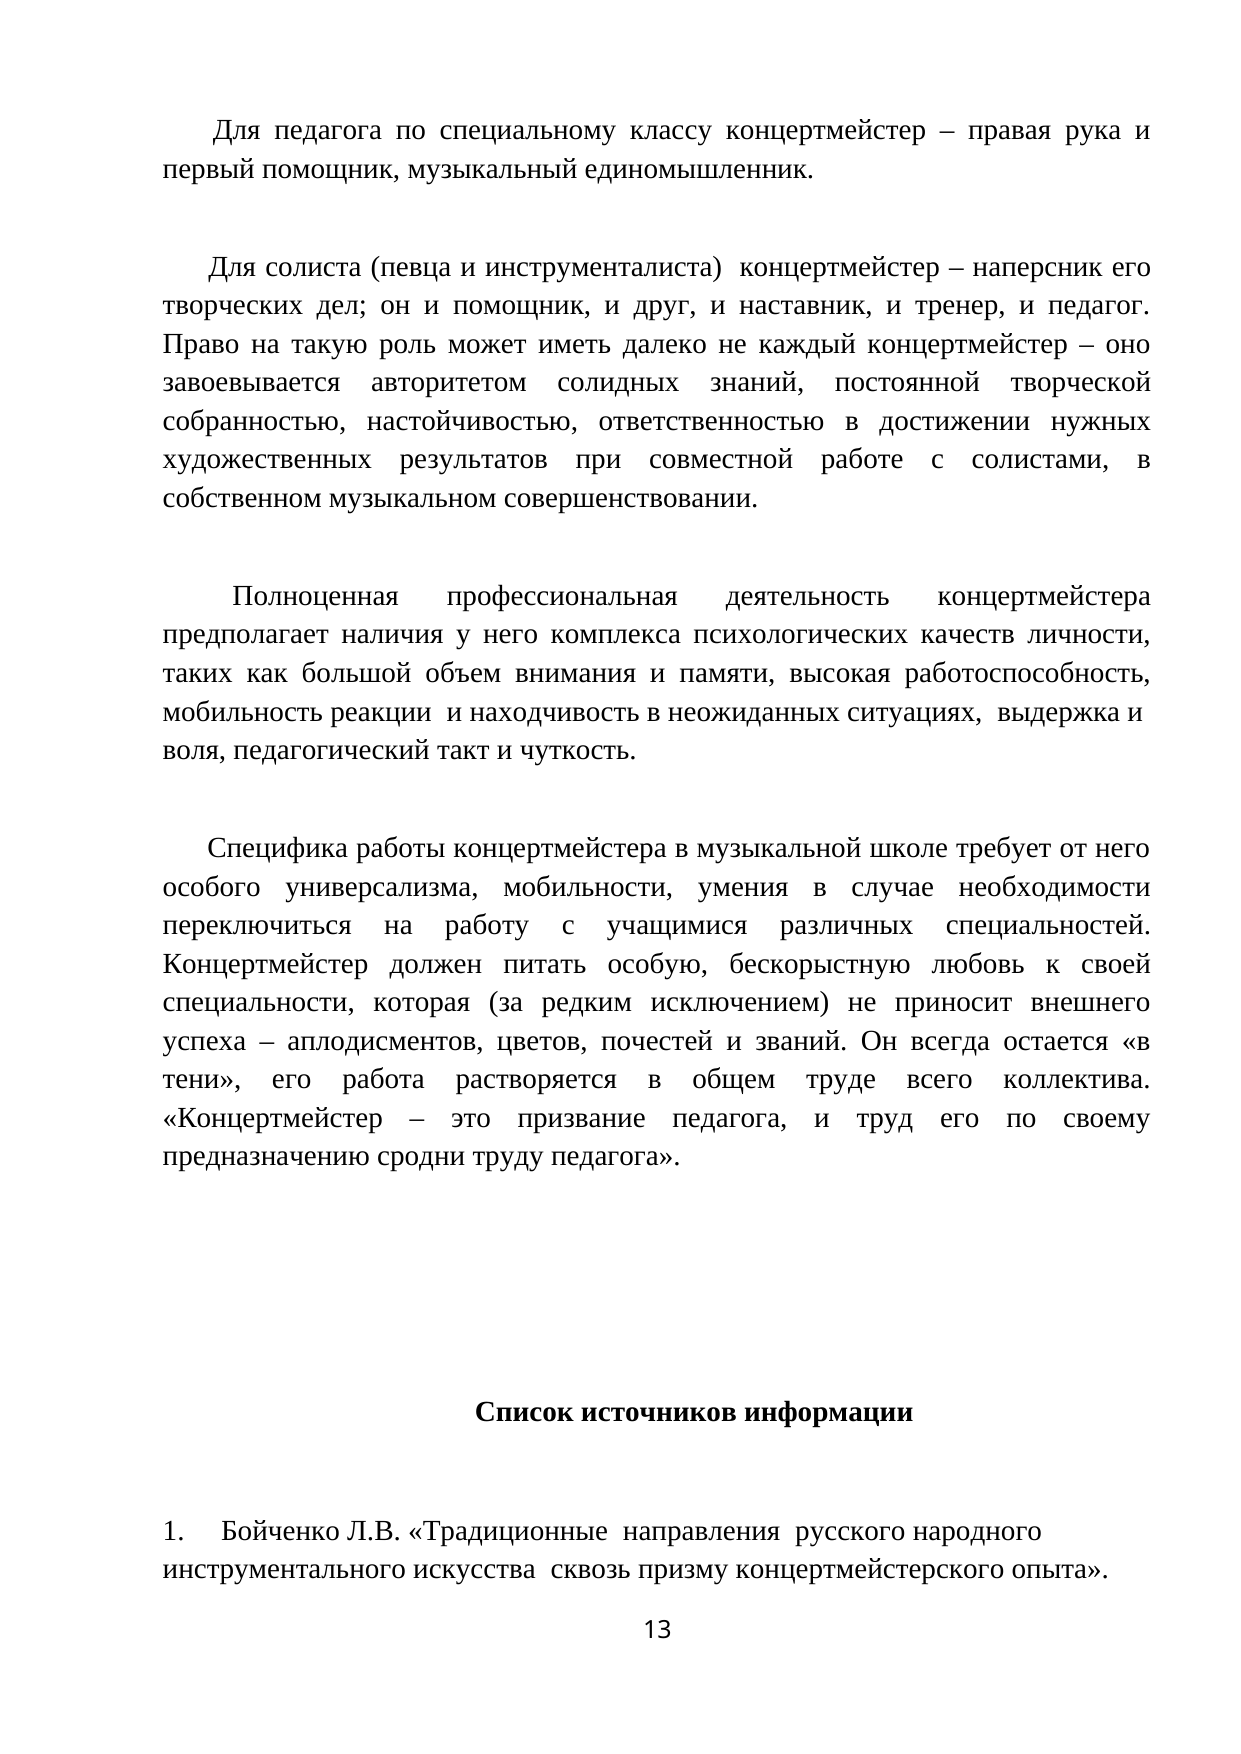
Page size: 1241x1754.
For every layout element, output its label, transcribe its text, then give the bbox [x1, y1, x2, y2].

text Полноценная профессиональная деятельность концертмейстера предполагает наличия у него комплекса психологических качеств личности, таких как большой объем внимания и памяти, высокая работоспособность, мобильность реакции и находчивость в неожиданных ситуациях, выдержка и воля, педагогический такт и чуткость. [162, 539, 1152, 766]
text Для педагога по специальному классу концертмейстер – правая рука и первый помощник, музыкальный единомышленник. [162, 74, 1152, 184]
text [162, 1513, 1152, 1585]
text Для солиста (певца и инструменталиста) концертмейстер – наперсник его творческих дел; он и помощник, и друг, и наставник, и тренер, и педагог. Право на такую роль может иметь далеко не каждый концертмейстер – оно завоевывается авторитетом солидных знаний, постоянной творческой собранностью, настойчивостью, ответственностью в достижении нужных художественных результатов при совместной работе с солистами, в собственном музыкальном совершенствовании. [162, 210, 1152, 514]
text Специфика работы концертмейстера в музыкальной школе требует от него особого универсализма, мобильности, умения в случае необходимости переключиться на работу с учащимися различных специальностей. Концертмейстер должен питать особую, бескорыстную любовь к своей специальности, которая (за редким исключением) не приносит внешнего успеха – аплодисментов, цветов, почестей и званий. Он всегда остается «в тени», его работа растворяется в общем труде всего коллектива. «Концертмейстер – это призвание педагога, и труд его по своему предназначению сродни труду педагога». [162, 792, 1152, 1172]
text Список источников информации [162, 1394, 1152, 1428]
